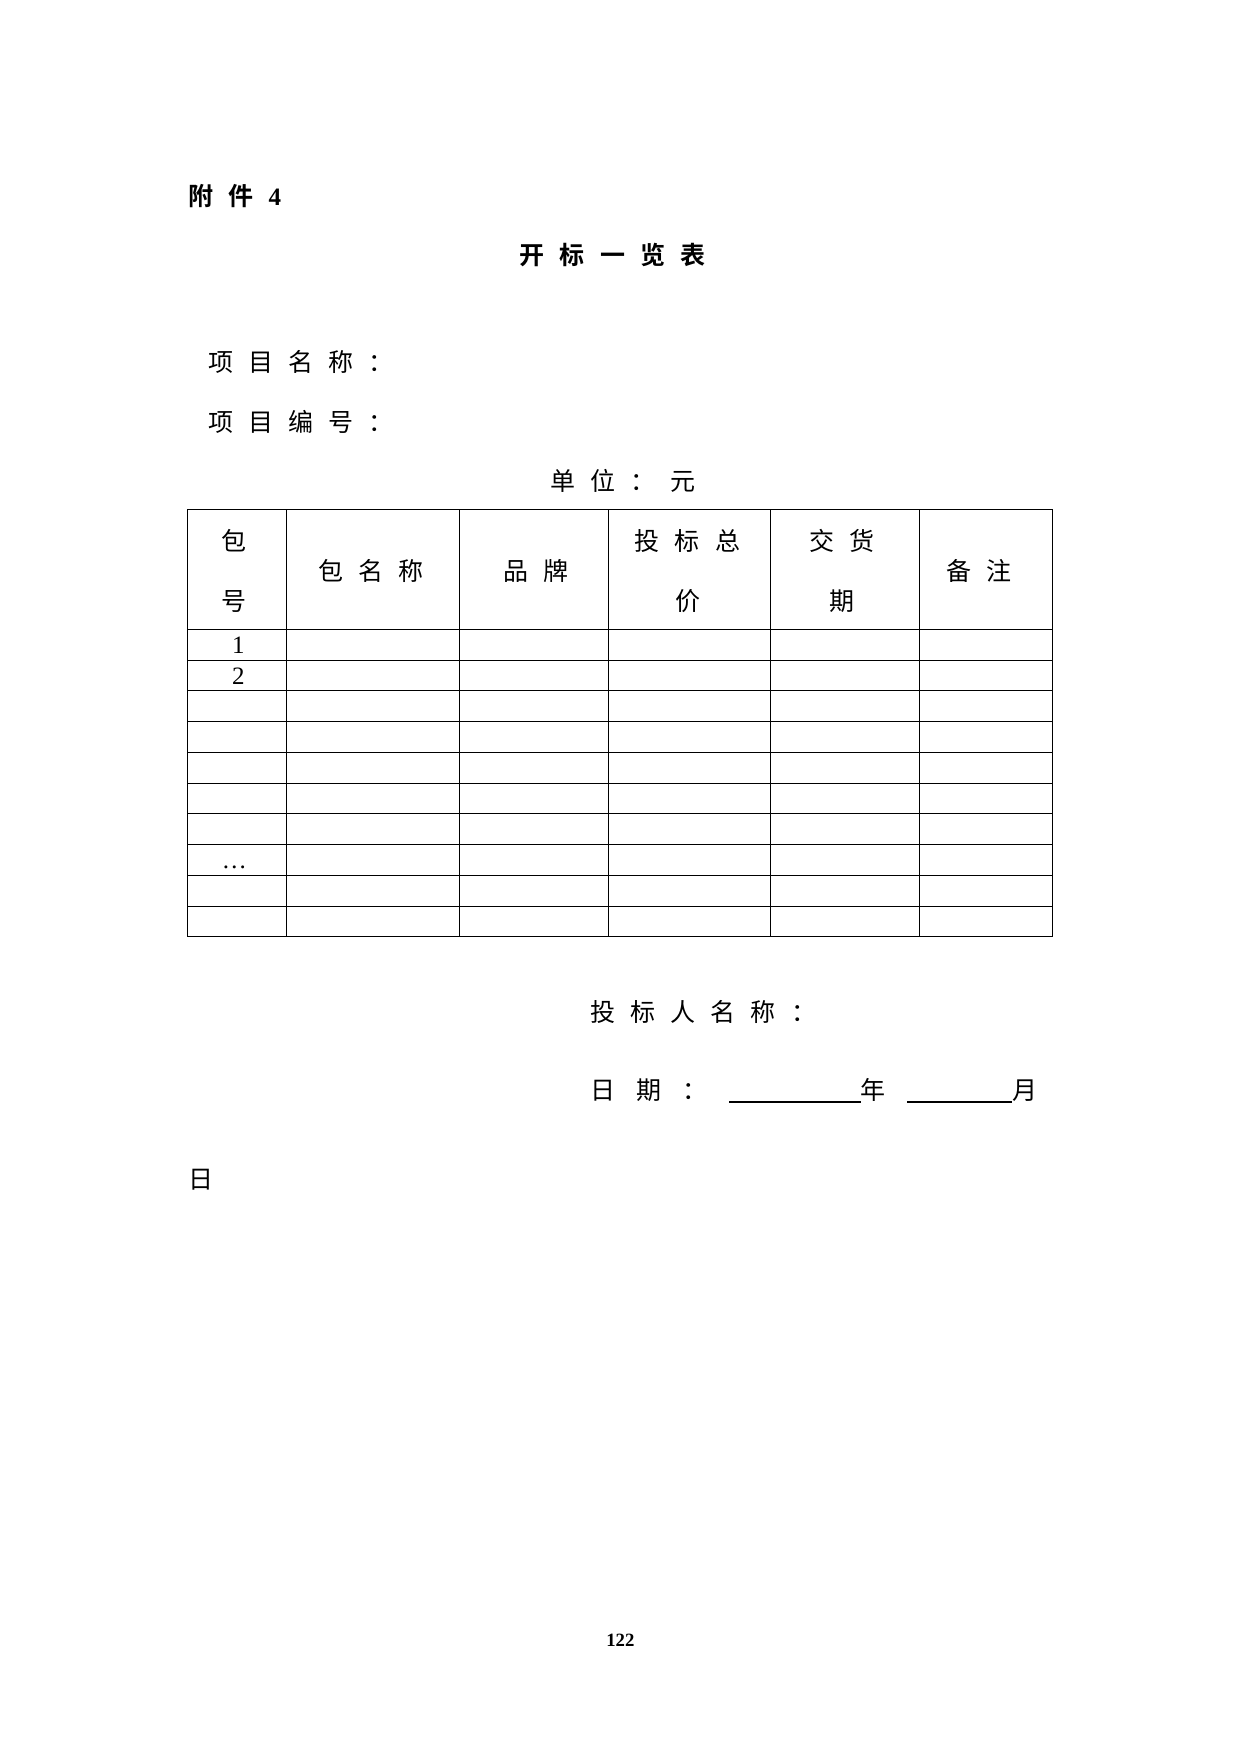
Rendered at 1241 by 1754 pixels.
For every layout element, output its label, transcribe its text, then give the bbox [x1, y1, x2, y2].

table_cell [771, 876, 919, 906]
table_header 品牌 [460, 510, 608, 629]
table_header 包名称 [287, 510, 459, 629]
table_cell 1 [188, 630, 286, 660]
table_cell [771, 630, 919, 660]
table_cell [771, 753, 919, 783]
table_cell [460, 661, 608, 690]
table_cell [920, 753, 1052, 783]
table_cell [771, 722, 919, 752]
table_cell [771, 691, 919, 721]
table_cell [609, 907, 770, 936]
table_cell [609, 722, 770, 752]
table_cell [609, 845, 770, 875]
text 单位：元 [188, 450, 1052, 509]
table_cell [460, 784, 608, 813]
text 项目编号： [208, 390, 1052, 450]
table_cell [609, 784, 770, 813]
table_cell [460, 630, 608, 660]
table_cell [188, 814, 286, 844]
table_cell [771, 661, 919, 690]
table_cell [609, 630, 770, 660]
table_cell [771, 845, 919, 875]
table_cell [609, 753, 770, 783]
table_cell [287, 661, 459, 690]
table_cell [920, 630, 1052, 660]
text 开标一览表 [188, 224, 1052, 283]
table_cell [920, 876, 1052, 906]
table_cell [460, 722, 608, 752]
table_cell [460, 753, 608, 783]
table_cell [287, 691, 459, 721]
table_cell [920, 845, 1052, 875]
table_header 交货期 [771, 510, 919, 629]
table_cell [287, 907, 459, 936]
table_cell [771, 814, 919, 844]
table_cell [287, 814, 459, 844]
table_cell [188, 691, 286, 721]
table_cell [460, 691, 608, 721]
table_cell [920, 814, 1052, 844]
table_cell [609, 876, 770, 906]
table_cell … [188, 845, 286, 875]
text 项目名称： [208, 331, 1052, 390]
table_cell 2 [188, 661, 286, 690]
table_cell [287, 876, 459, 906]
table_cell [920, 907, 1052, 936]
table_cell [920, 722, 1052, 752]
text 日期： 年 月 日 [188, 1059, 1052, 1207]
table_cell [287, 630, 459, 660]
table_cell [920, 691, 1052, 721]
table_cell [188, 722, 286, 752]
table_cell [609, 814, 770, 844]
table_cell [920, 784, 1052, 813]
table_cell [287, 753, 459, 783]
table_header 投标总价 [609, 510, 770, 629]
table_cell [188, 784, 286, 813]
table_cell [609, 691, 770, 721]
table_cell [287, 722, 459, 752]
table_cell [188, 753, 286, 783]
table_cell [460, 814, 608, 844]
table_cell [287, 845, 459, 875]
text 附件4 [188, 164, 1052, 224]
table_header 备注 [920, 510, 1052, 629]
table_cell [609, 661, 770, 690]
table_cell [771, 907, 919, 936]
table_header 包号 [188, 510, 286, 629]
table_cell [287, 784, 459, 813]
table_cell [460, 907, 608, 936]
table_cell [188, 907, 286, 936]
table_cell [920, 661, 1052, 690]
text 投标人名称： [188, 981, 1052, 1041]
table_cell [460, 845, 608, 875]
table_cell [771, 784, 919, 813]
table_cell [188, 876, 286, 906]
table_cell [460, 876, 608, 906]
